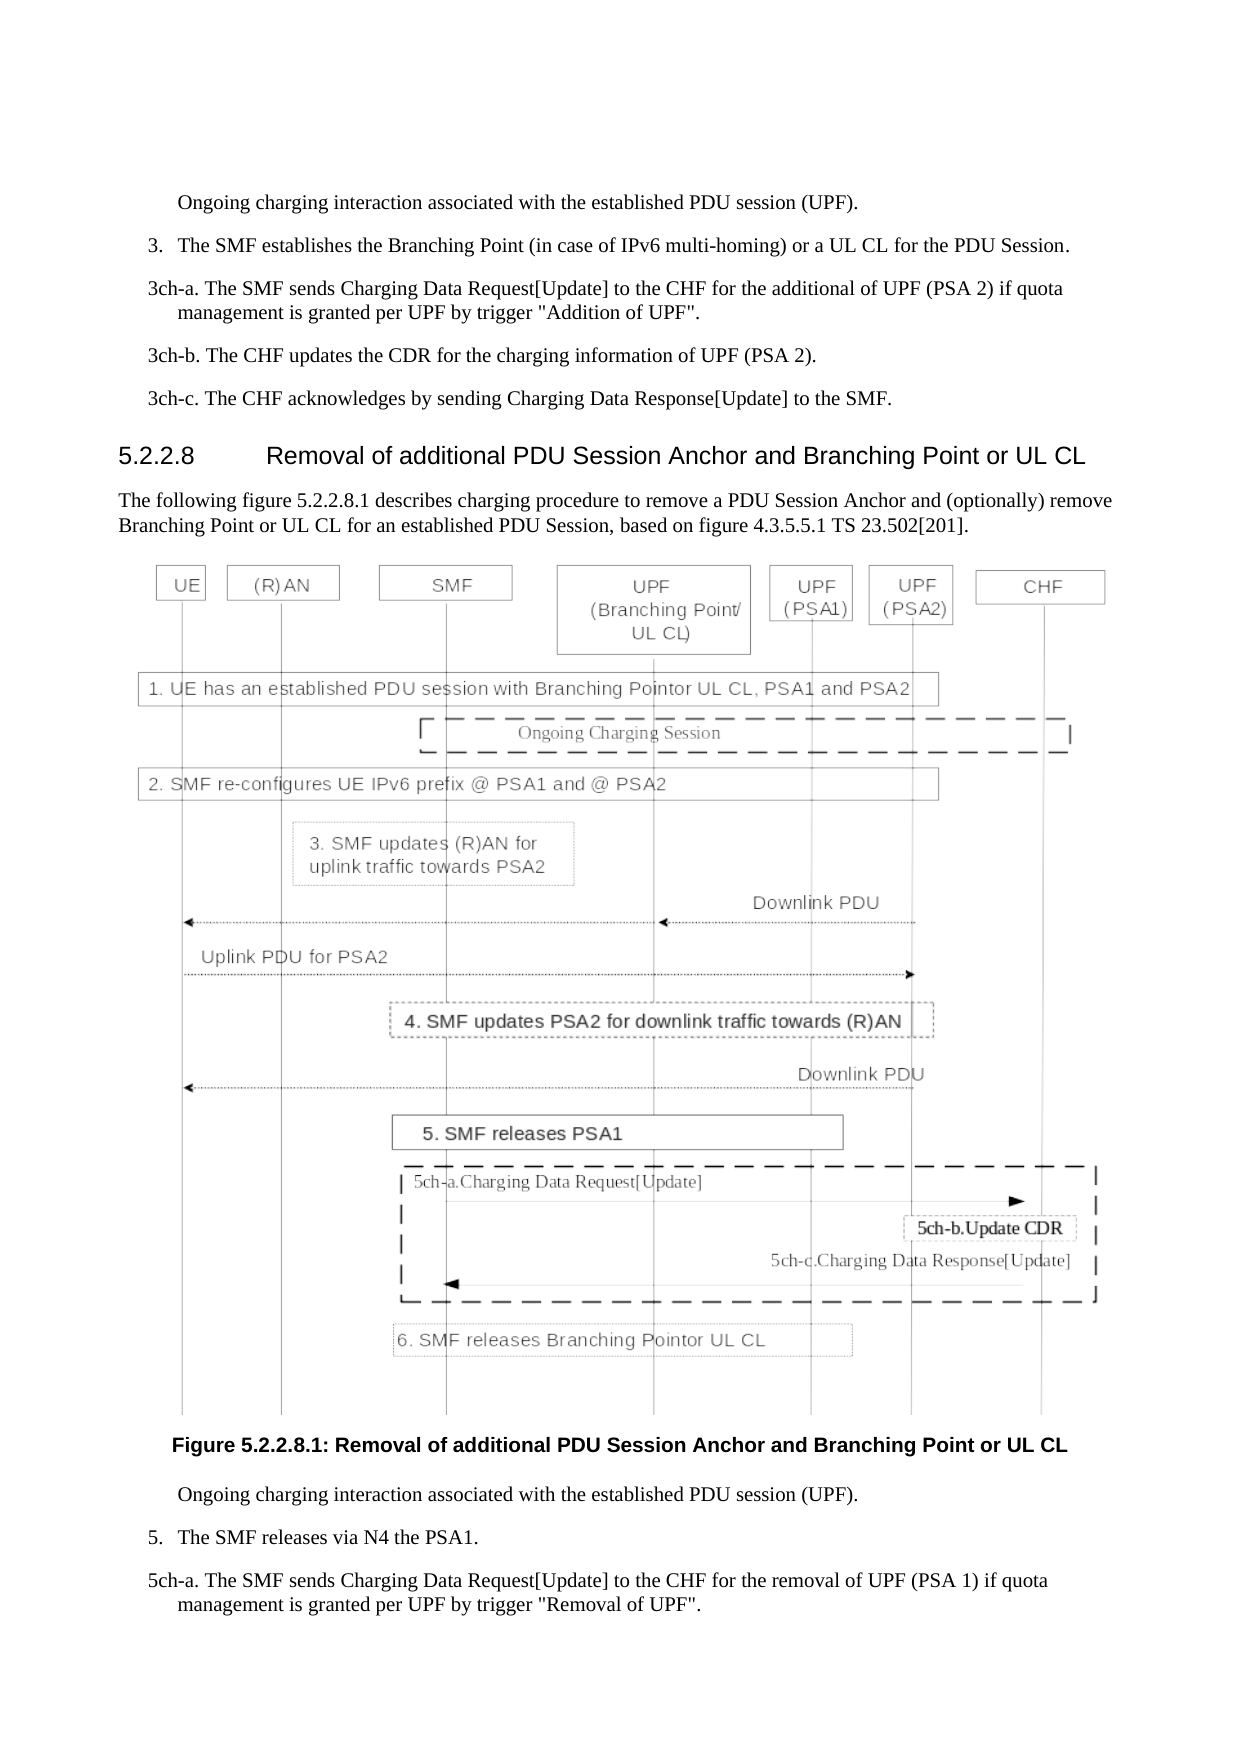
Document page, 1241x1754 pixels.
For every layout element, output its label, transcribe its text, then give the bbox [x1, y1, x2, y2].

subtitle 5.2.2.8 Removal of additional PDU Session Anchor and Branching Point or UL CL [118, 441, 1122, 470]
text 5ch-a. The SMF sends Charging Data Request[Update] to the CHF for the removal of UPF (PSA 1) if quota management is granted per UPF by trigger "Removal of UPF". [148, 1568, 1122, 1616]
text 3. The SMF establishes the Branching Point (in case of IPv6 multi-homing) or a UL CL for the PDU Session. [148, 233, 1122, 257]
text Ongoing charging interaction associated with the established PDU session (UPF). [177, 1482, 1122, 1506]
text 3ch-c. The CHF acknowledges by sending Charging Data Response[Update] to the SMF. [148, 386, 1122, 410]
text Figure 5.2.2.8.1: Removal of additional PDU Session Anchor and Branching Point or UL CL [118, 1433, 1122, 1457]
text The following figure 5.2.2.8.1 describes charging procedure to remove a PDU Session Anchor and (optionally) remove Branching Point or UL CL for an established PDU Session, based on figure 4.3.5.5.1 TS 23.502[201]. [118, 488, 1122, 537]
text 5. The SMF releases via N4 the PSA1. [148, 1525, 1122, 1549]
text 3ch-a. The SMF sends Charging Data Request[Update] to the CHF for the additional of UPF (PSA 2) if quota management is granted per UPF by trigger "Addition of UPF". [148, 276, 1122, 324]
text Ongoing charging interaction associated with the established PDU session (UPF). [148, 190, 1122, 214]
text 3ch-b. The CHF updates the CDR for the charging information of UPF (PSA 2). [148, 343, 1122, 367]
